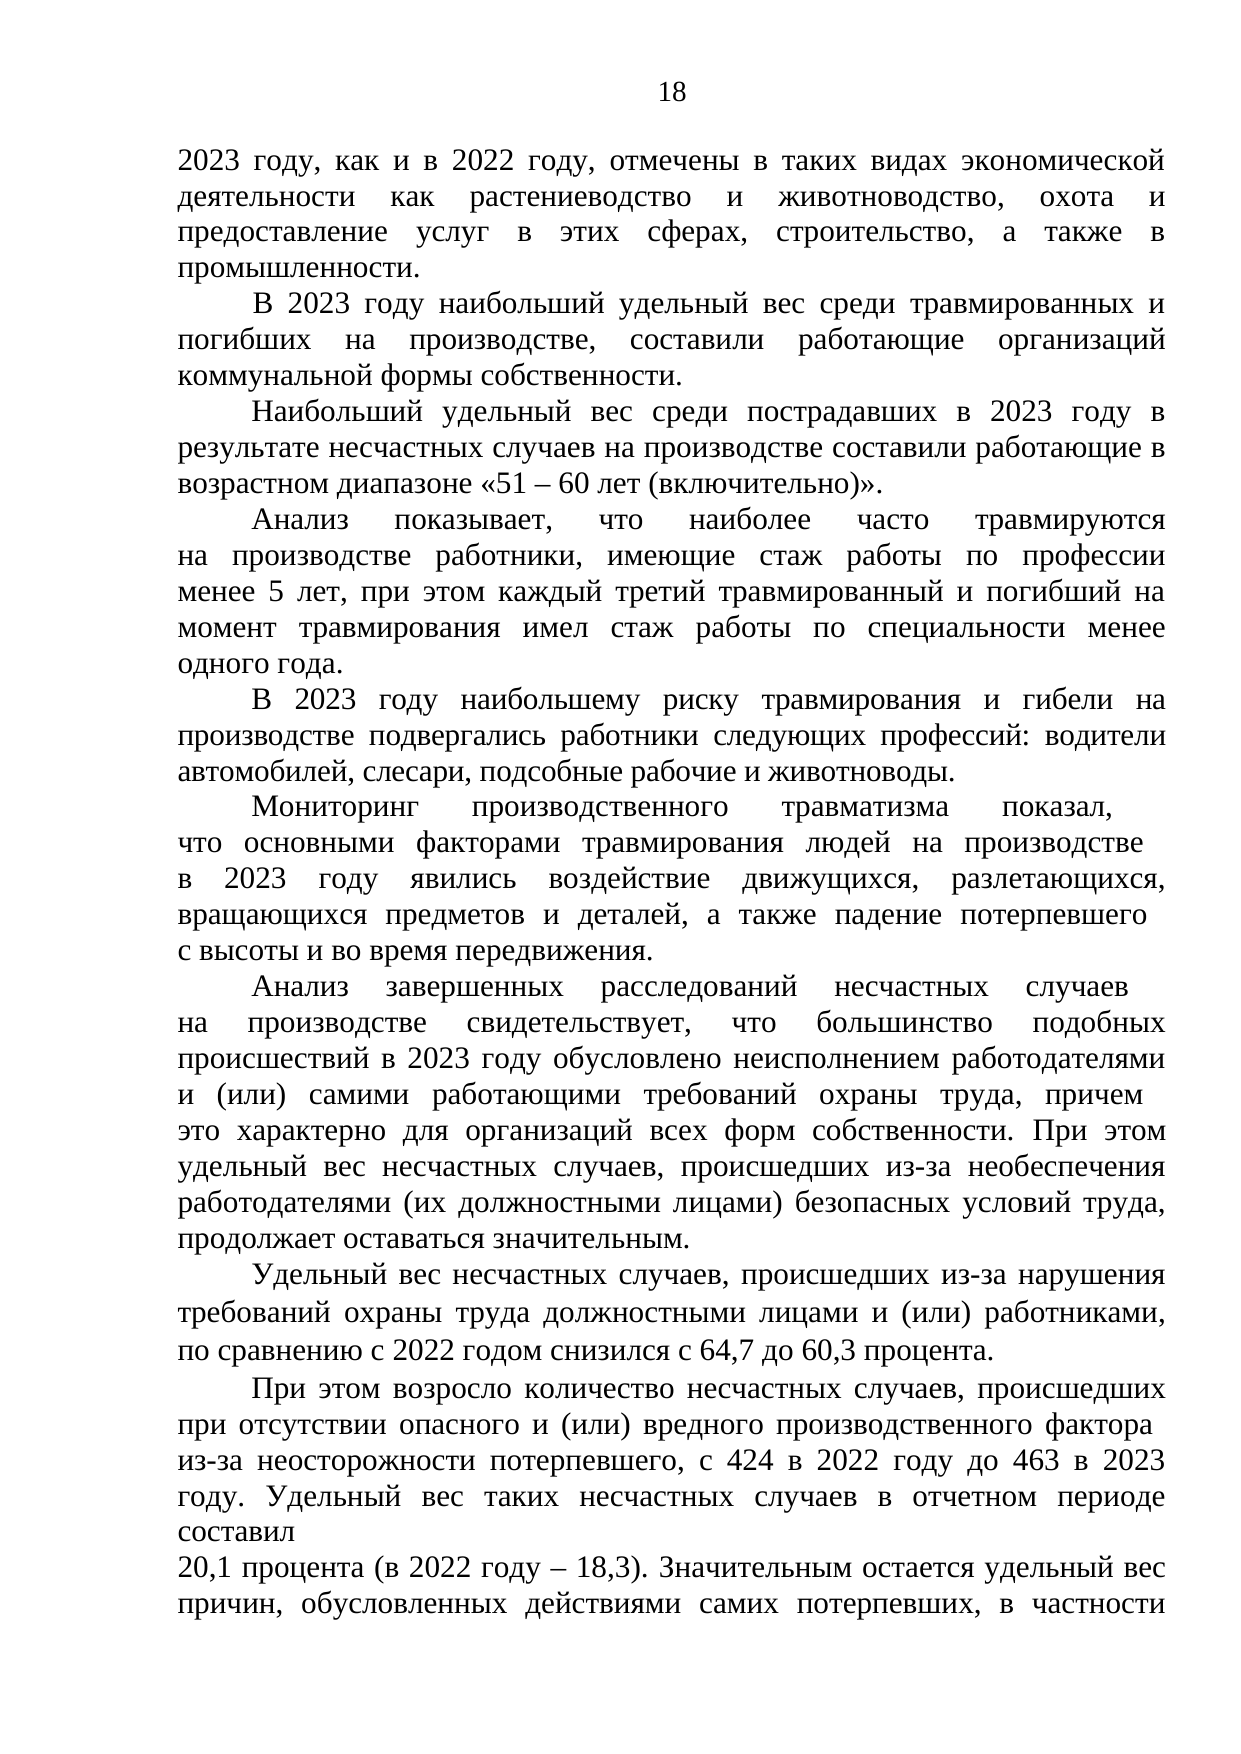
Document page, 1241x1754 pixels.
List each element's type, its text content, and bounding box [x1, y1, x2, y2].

text В 2023 году наибольшему риску травмирования и гибели на производстве подвергались работники следующих профессий: водители автомобилей, слесари, подсобные рабочие и животноводы. [177, 680, 1167, 788]
text Анализ завершенных расследований несчастных случаев на производстве свидетельствует, что большинство подобных происшествий в 2023 году обусловлено неисполнением работодателями и (или) самими работающими требований охраны труда, причем это характерно для организаций всех форм собственности. При этом удельный вес несчастных случаев, происшедших из-за необеспечения работодателями (их должностными лицами) безопасных условий труда, продолжает оставаться значительным. [177, 967, 1167, 1255]
text Наибольший удельный вес среди пострадавших в 2023 году в результате несчастных случаев на производстве составили работающие в возрастном диапазоне «51 – 60 лет (включительно)». [177, 392, 1167, 500]
text Мониторинг производственного травматизма показал, что основными факторами травмирования людей на производстве в 2023 году явились воздействие движущихся, разлетающихся, вращающихся предметов и деталей, а также падение потерпевшего с высоты и во время передвижения. [177, 788, 1167, 967]
text В 2023 году наибольший удельный вес среди травмированных и погибших на производстве, составили работающие организаций коммунальной формы собственности. [177, 284, 1167, 392]
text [177, 141, 1167, 284]
text Анализ показывает, что наиболее часто травмируются на производстве работники, имеющие стаж работы по профессии менее 5 лет, при этом каждый третий травмированный и погибший на момент травмирования имел стаж работы по специальности менее одного года. [177, 500, 1167, 680]
text Удельный вес несчастных случаев, происшедших из-за нарушения требований охраны труда должностными лицами и (или) работниками, по сравнению с 2022 годом снизился с 64,7 до 60,3 процента. [177, 1255, 1167, 1367]
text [177, 1369, 1167, 1621]
